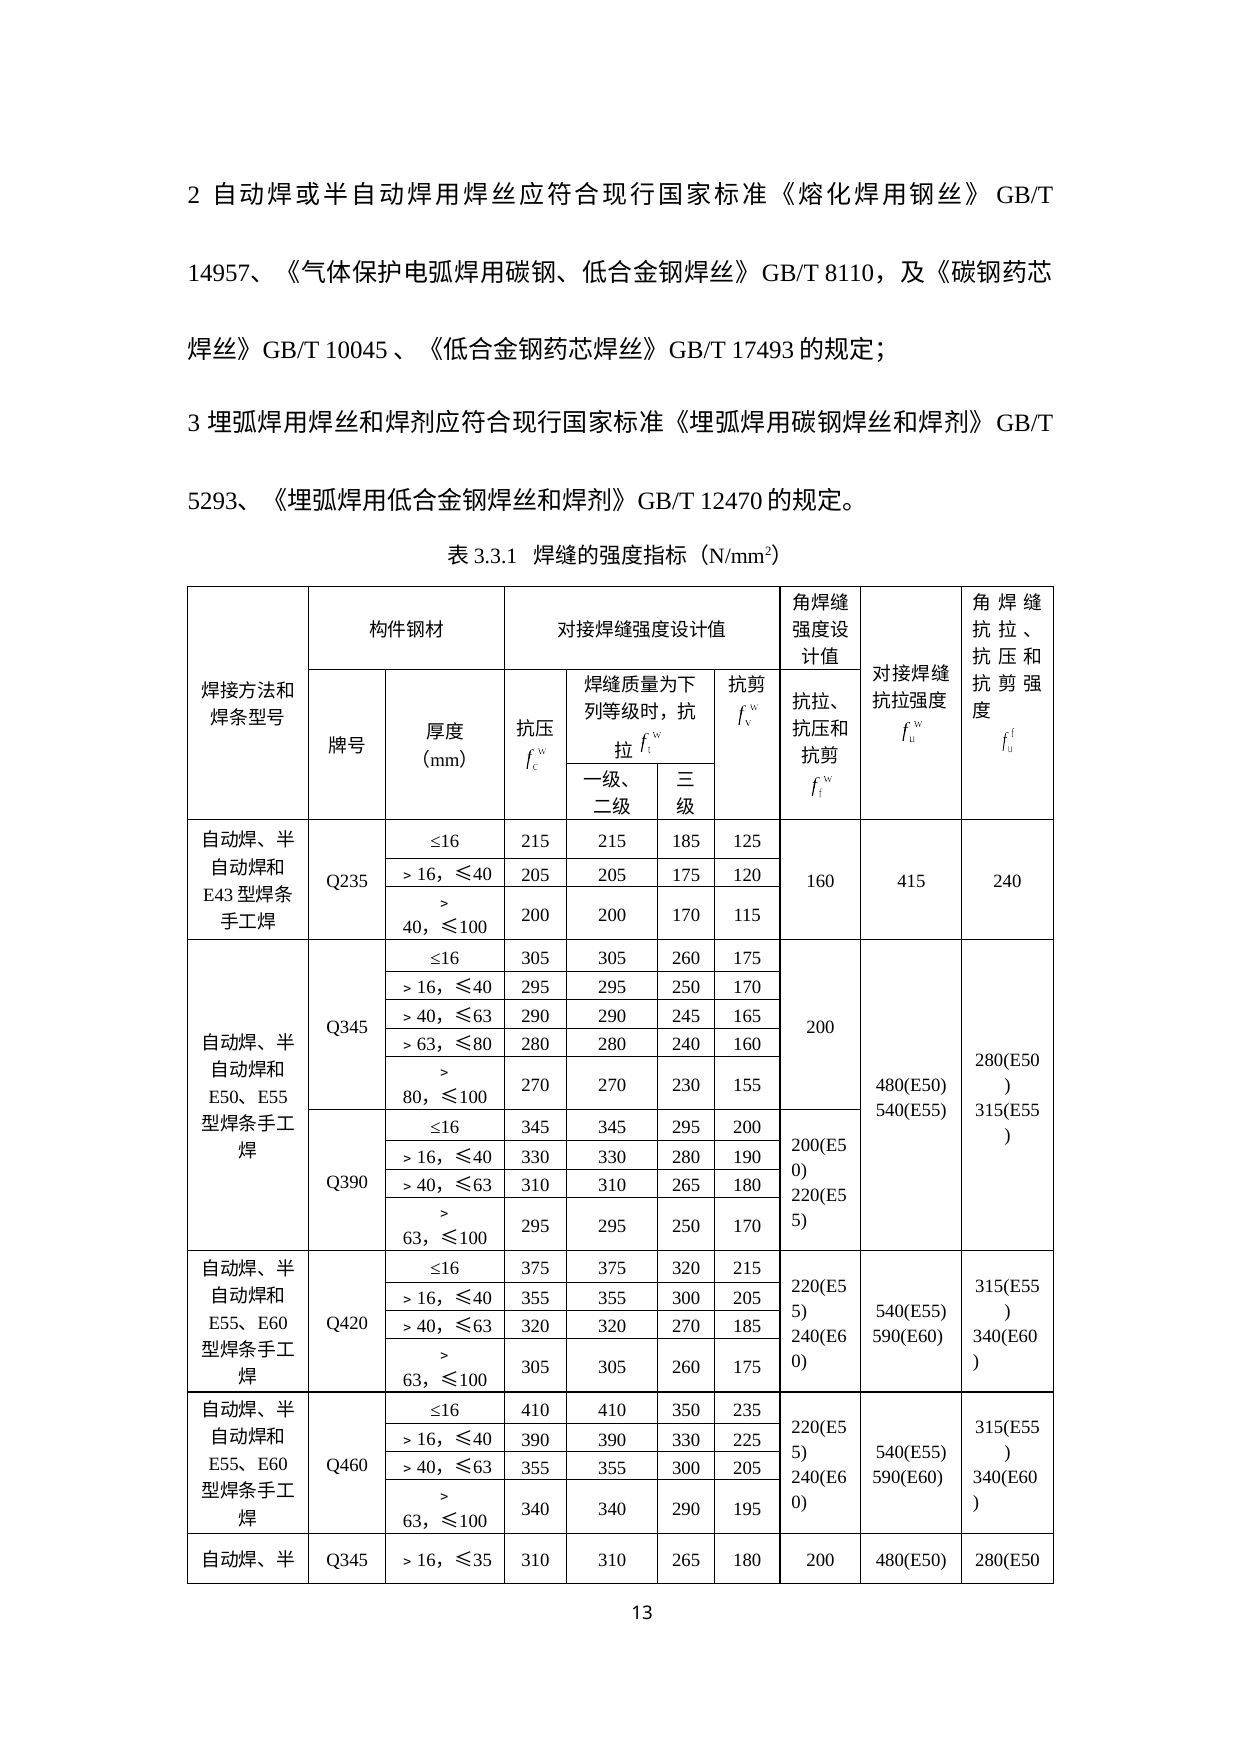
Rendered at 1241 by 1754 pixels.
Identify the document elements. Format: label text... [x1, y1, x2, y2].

table_cell 175 [715, 940, 779, 971]
table_cell ﹥63，≤100 [386, 1198, 504, 1250]
table_cell 180 [715, 1170, 779, 1197]
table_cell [188, 1534, 308, 1583]
table_cell 115 [715, 887, 779, 939]
table_cell 330 [658, 1424, 714, 1451]
table_cell 185 [715, 1311, 779, 1338]
table_cell 200(E50) 220(E55) [781, 1110, 860, 1250]
table_cell 自动焊、半自动焊和E55、E60型焊条手工焊 [188, 1251, 308, 1391]
table_cell 215 [715, 1251, 779, 1282]
table_header 角焊缝强度设计值 [781, 587, 860, 669]
table_cell ≤16 [386, 1393, 504, 1423]
table_header 构件钢材 [309, 587, 504, 669]
table_cell 235 [715, 1393, 779, 1423]
table_cell 270 [505, 1057, 566, 1109]
table_cell 320 [505, 1311, 566, 1338]
table_cell 自动焊、半自动焊和E43型焊条手工焊 [188, 820, 308, 939]
table_cell 205 [567, 859, 657, 886]
table_cell 265 [658, 1534, 714, 1583]
table_cell 三级 [658, 764, 714, 819]
table_cell 190 [715, 1141, 779, 1169]
table_cell 200 [781, 940, 860, 1109]
table_cell 185 [658, 820, 714, 858]
table_cell 310 [567, 1534, 657, 1583]
table_cell 厚度 （mm） [386, 670, 504, 819]
table_cell 205 [715, 1452, 779, 1479]
table_cell 305 [567, 940, 657, 971]
table_cell 280(E50) 315(E55) [962, 1534, 1053, 1583]
table_cell 290 [658, 1480, 714, 1533]
table_cell 自动焊、半自动焊和E50、E55型焊条手工焊 [188, 940, 308, 1250]
table_cell 170 [715, 972, 779, 999]
table_cell 280 [567, 1029, 657, 1056]
table_cell 390 [505, 1424, 566, 1451]
table_cell Q345GJ [309, 1534, 385, 1583]
table_cell 340 [567, 1480, 657, 1533]
table_cell 320 [567, 1311, 657, 1338]
table_cell 280 [658, 1141, 714, 1169]
table_cell 295 [505, 1198, 566, 1250]
table_cell 415 [861, 820, 961, 939]
table_cell ﹥16，≤40 [386, 859, 504, 886]
table_cell ﹥40，≤63 [386, 1311, 504, 1338]
table_cell 260 [658, 1339, 714, 1391]
table_cell 300 [658, 1283, 714, 1310]
table_cell 抗剪 [715, 670, 779, 819]
table_cell 170 [658, 887, 714, 939]
table_cell 295 [658, 1110, 714, 1140]
table_cell 345 [505, 1110, 566, 1140]
table_cell 375 [505, 1251, 566, 1282]
table_cell 240 [962, 820, 1053, 939]
table_cell ≤16 [386, 940, 504, 971]
text 表3.3.1 焊缝的强度指标（N/mm2） [187, 538, 1053, 570]
table_cell ﹥40，≤63 [386, 1000, 504, 1027]
table_cell Q460 [309, 1393, 385, 1533]
table_cell ﹥16，≤35 [386, 1534, 504, 1583]
table_cell 180 [715, 1534, 779, 1583]
table_header 角焊缝抗拉、抗压和抗剪强度 [962, 587, 1053, 819]
table_cell 220(E55) 240(E60) [781, 1393, 860, 1533]
table_cell 200 [781, 1534, 860, 1583]
table_cell 225 [715, 1424, 779, 1451]
table_cell 305 [567, 1339, 657, 1391]
table_cell 120 [715, 859, 779, 886]
table_cell ﹥16，≤40 [386, 1141, 504, 1169]
table_cell ≤16 [386, 1251, 504, 1282]
table_cell 310 [505, 1534, 566, 1583]
table_header 对接焊缝抗拉强度 [861, 587, 961, 819]
table_cell 195 [715, 1480, 779, 1533]
table_cell 270 [658, 1311, 714, 1338]
table_cell 295 [505, 972, 566, 999]
table_cell 320 [658, 1251, 714, 1282]
table_cell 290 [505, 1000, 566, 1027]
table_cell 250 [658, 1198, 714, 1250]
table_cell 200 [715, 1110, 779, 1140]
table_cell ﹥80，≤100 [386, 1057, 504, 1109]
table_cell 350 [658, 1393, 714, 1423]
table_cell 250 [658, 972, 714, 999]
table_cell 300 [658, 1452, 714, 1479]
table_cell ≤16 [386, 1110, 504, 1140]
table_cell 125 [715, 820, 779, 858]
table_cell 抗拉、抗压和抗剪 [781, 670, 860, 819]
table_cell 410 [505, 1393, 566, 1423]
table_cell 牌号 [309, 670, 385, 819]
table_header 对接焊缝强度设计值 [505, 587, 779, 669]
table_cell 305 [505, 940, 566, 971]
table_cell 355 [567, 1452, 657, 1479]
text 3 埋弧焊用焊丝和焊剂应符合现行国家标准《埋弧焊用碳钢焊丝和焊剂》GB/T 5293、《埋弧焊用低合金钢焊丝和焊剂》GB/T 12470的规定。 [187, 388, 1053, 531]
table_cell 310 [567, 1170, 657, 1197]
table_cell 205 [505, 859, 566, 886]
table_cell ﹥40，≤63 [386, 1452, 504, 1479]
table_cell 155 [715, 1057, 779, 1109]
table_cell 焊缝质量为下列等级时，抗拉 [567, 670, 714, 763]
table_cell 265 [658, 1170, 714, 1197]
table_cell 290 [567, 1000, 657, 1027]
table_cell 270 [567, 1057, 657, 1109]
table_cell 340 [505, 1480, 566, 1533]
table_cell 215 [505, 820, 566, 858]
table_cell 295 [567, 1198, 657, 1250]
table_cell 345 [567, 1110, 657, 1140]
table_header 焊接方法和 焊条型号 [188, 587, 308, 819]
table_cell 355 [505, 1283, 566, 1310]
table_cell 230 [658, 1057, 714, 1109]
table_cell 280 [505, 1029, 566, 1056]
table_cell 280(E50) 315(E55) [962, 940, 1053, 1250]
table_cell 355 [567, 1283, 657, 1310]
table_cell 390 [567, 1424, 657, 1451]
table_cell 165 [715, 1000, 779, 1027]
table_cell 260 [658, 940, 714, 971]
table_cell 160 [781, 820, 860, 939]
table_cell 480(E50) 540(E55) [861, 1534, 961, 1583]
table_cell 540(E55) 590(E60) [861, 1251, 961, 1391]
table_cell ﹥63，≤100 [386, 1339, 504, 1391]
text 2 自动焊或半自动焊用焊丝应符合现行国家标准《熔化焊用钢丝》GB/T 14957、《气体保护电弧焊用碳钢、低合金钢焊丝》GB/T 8110，及《碳钢药芯焊丝》GB/T 10045 、《低合金钢药芯焊丝》GB/T 17493的规定； [187, 160, 1053, 381]
table_cell ≤16 [386, 820, 504, 858]
table_cell ﹥16，≤40 [386, 1283, 504, 1310]
table_cell 410 [567, 1393, 657, 1423]
table_cell 330 [567, 1141, 657, 1169]
table_cell 220(E55) 240(E60) [781, 1251, 860, 1391]
table_cell 215 [567, 820, 657, 858]
table_cell 200 [505, 887, 566, 939]
table_cell 抗压 [505, 670, 566, 819]
table_cell 295 [567, 972, 657, 999]
table_cell 160 [715, 1029, 779, 1056]
table_cell 200 [567, 887, 657, 939]
table_cell ﹥63，≤80 [386, 1029, 504, 1056]
table_cell 自动焊、半自动焊和E55、E60型焊条手工焊 [188, 1393, 308, 1533]
table_cell ﹥40，≤100 [386, 887, 504, 939]
table_cell 170 [715, 1198, 779, 1250]
table_cell ﹥16，≤40 [386, 1424, 504, 1451]
table_cell 245 [658, 1000, 714, 1027]
table_cell 375 [567, 1251, 657, 1282]
table_cell ﹥16，≤40 [386, 972, 504, 999]
table_cell 205 [715, 1283, 779, 1310]
table_cell Q390 [309, 1110, 385, 1250]
table_cell 一级、二级 [567, 764, 657, 819]
table_cell Q235 [309, 820, 385, 939]
table_cell 355 [505, 1452, 566, 1479]
table_cell 240 [658, 1029, 714, 1056]
table_cell 315(E55) 340(E60) [962, 1393, 1053, 1533]
table_cell 305 [505, 1339, 566, 1391]
table_cell 310 [505, 1170, 566, 1197]
table_cell 330 [505, 1141, 566, 1169]
table_cell 175 [658, 859, 714, 886]
table_cell ﹥40，≤63 [386, 1170, 504, 1197]
table_cell Q420 [309, 1251, 385, 1391]
table_cell 175 [715, 1339, 779, 1391]
table_cell Q345 [309, 940, 385, 1109]
table_cell 480(E50) 540(E55) [861, 940, 961, 1250]
table_cell 540(E55) 590(E60) [861, 1393, 961, 1533]
table_cell ﹥63，≤100 [386, 1480, 504, 1533]
table_cell 315(E55) 340(E60) [962, 1251, 1053, 1391]
